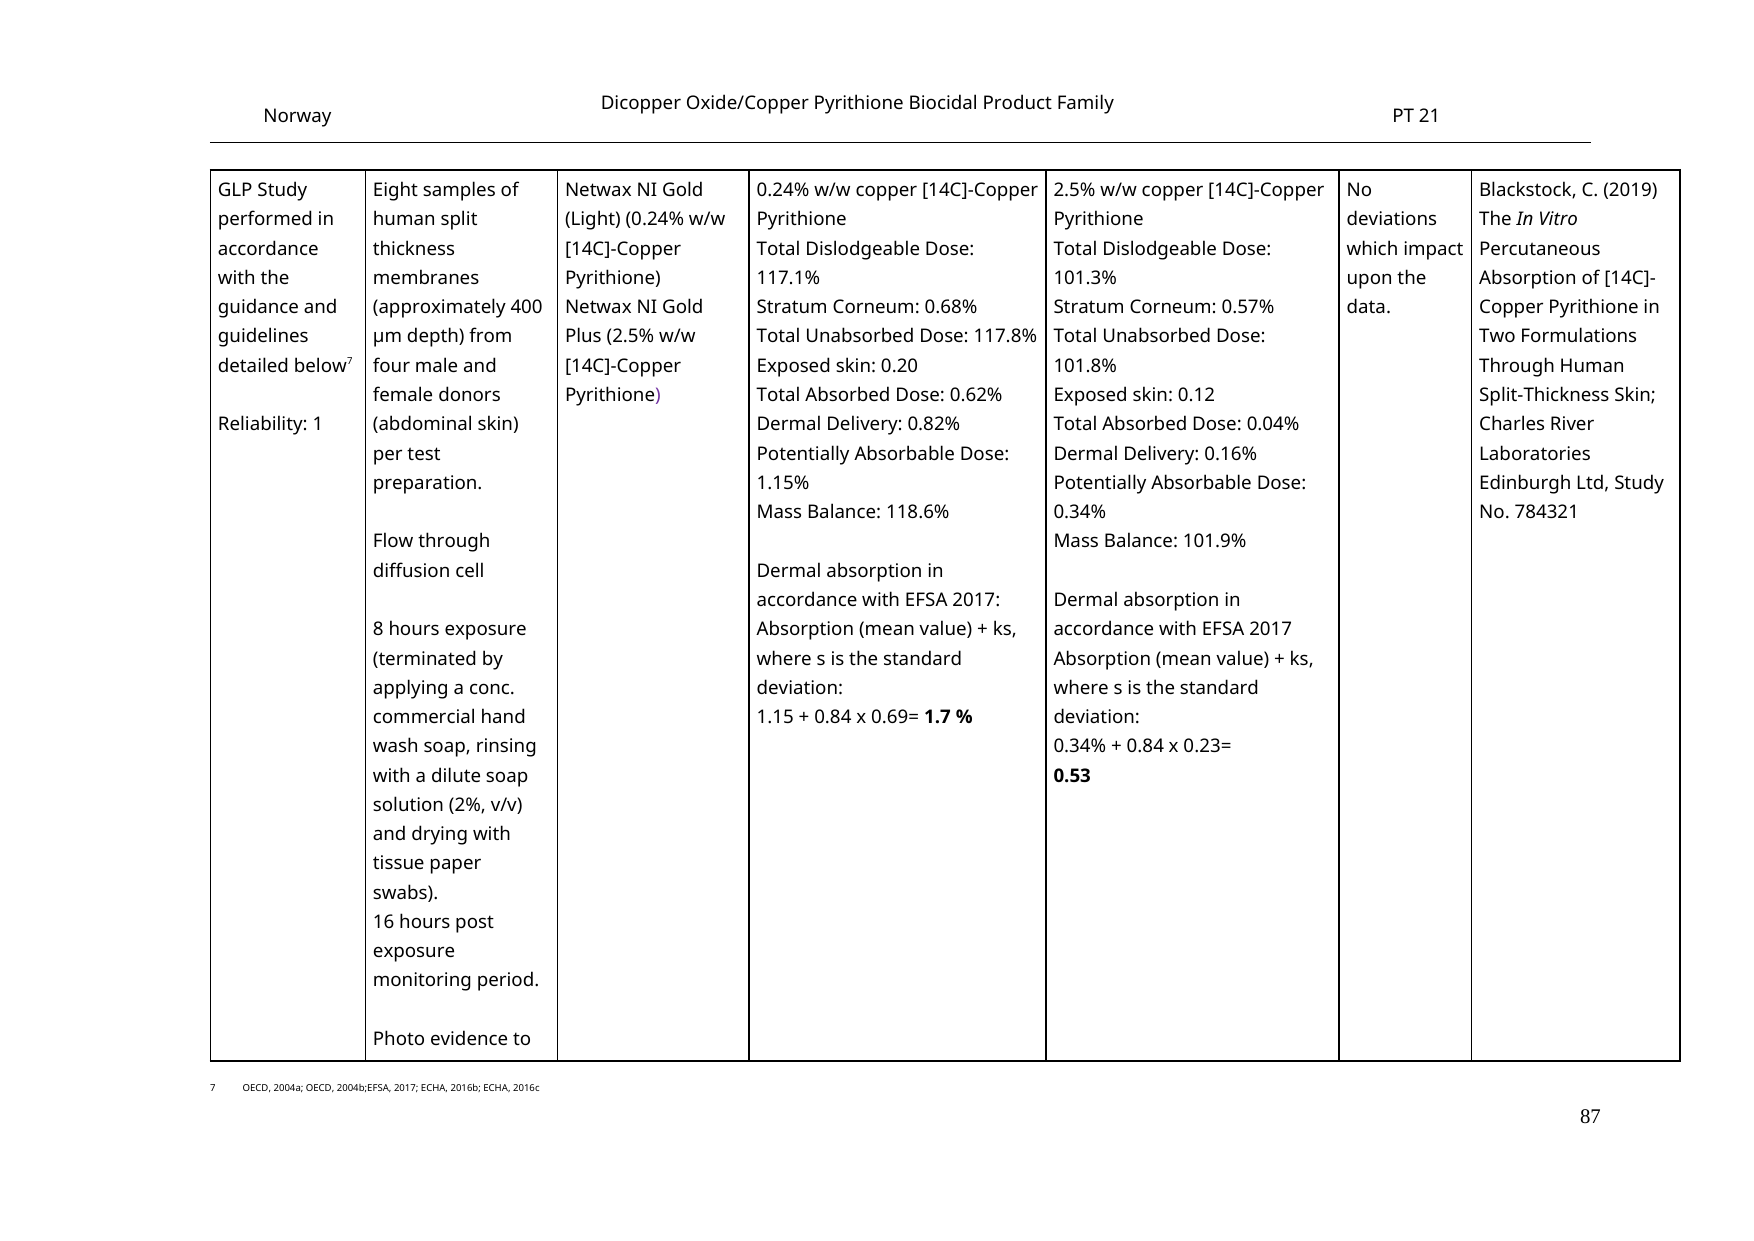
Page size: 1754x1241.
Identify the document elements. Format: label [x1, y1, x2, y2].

table_cell [1340, 171, 1471, 1060]
table_cell [211, 171, 365, 1060]
table_cell [558, 171, 748, 1060]
table_cell [366, 171, 557, 1060]
table_cell [1472, 171, 1679, 1060]
table_cell [1047, 171, 1338, 1060]
table_cell [750, 171, 1045, 1060]
